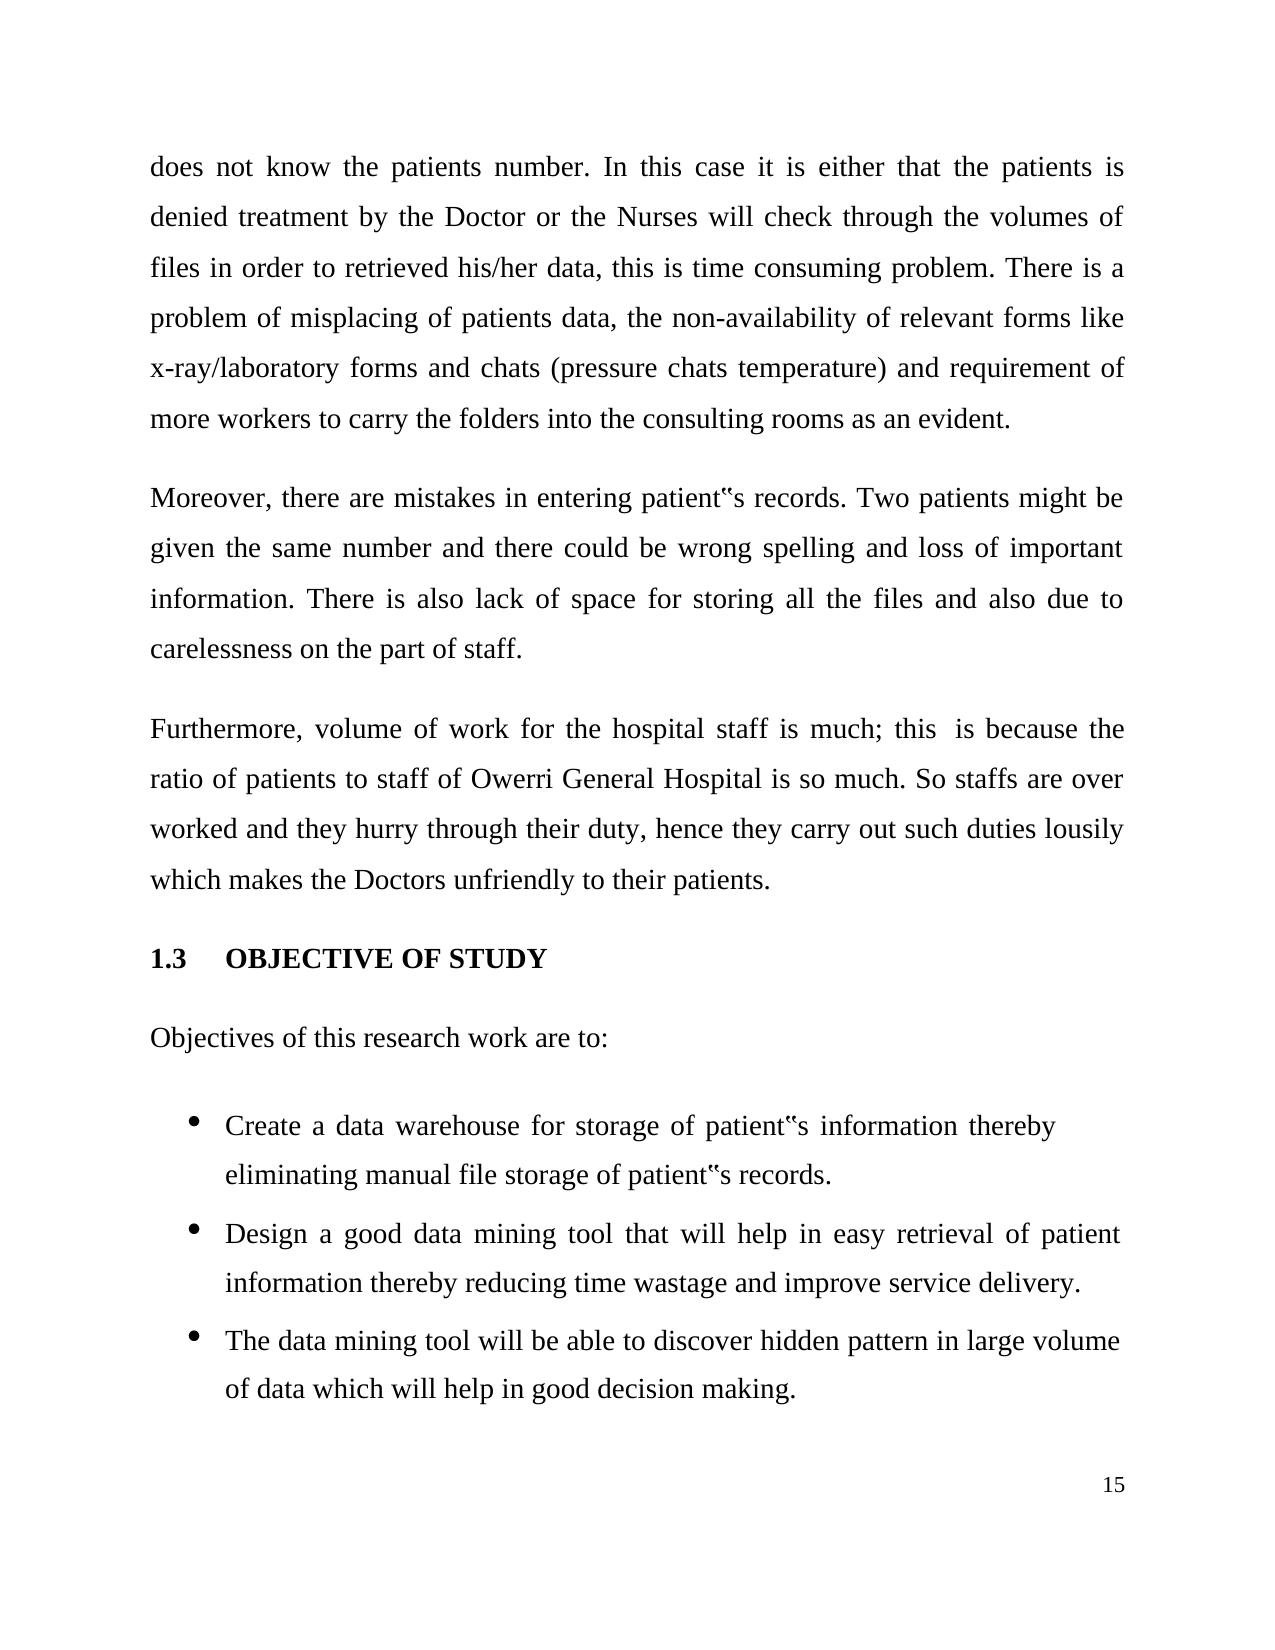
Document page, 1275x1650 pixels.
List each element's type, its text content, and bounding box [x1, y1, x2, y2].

picture [187, 1207, 215, 1244]
text Design a good data mining tool that will help in easy retrieval of patient information thereby reducing time wastage and improve service delivery. [187, 1207, 1227, 1298]
text does not know the patients number. In this case it is either that the patients is denied treatment by the Doctor or the Nurses will check through the volumes of files in order to retrieved his/her data, this is time consuming problem. There is a problem of misplacing of patients data, the non-availability of relevant forms like x-ray/laboratory forms and chats (pressure chats temperature) and requirement of more workers to carry the folders into the consulting rooms as an evident. [150, 149, 1126, 434]
text The data mining tool will be able to discover hidden pattern in large volume of data which will help in good decision making. [187, 1314, 1126, 1405]
text Moreover, there are mistakes in entering patient‟s records. Two patients might be given the same number and there could be wrong spelling and loss of important information. There is also lack of space for storing all the files and also due to carelessness on the part of staff. [150, 480, 1124, 665]
text Furthermore, volume of work for the hospital staff is much; this is because the ratio of patients to staff of Owerri General Hospital is so much. So staffs are over worked and they hurry through their duty, hence they carry out such duties lousily which makes the Doctors unfriendly to their patients. [150, 711, 1126, 895]
picture [187, 1314, 215, 1351]
text Create a data warehouse for storage of patient‟s information thereby eliminating manual file storage of patient‟s records. [187, 1100, 1116, 1191]
subtitle OBJECTIVE OF STUDY [150, 941, 1227, 975]
text Objectives of this research work are to: [150, 1021, 1227, 1054]
picture [187, 1100, 215, 1136]
